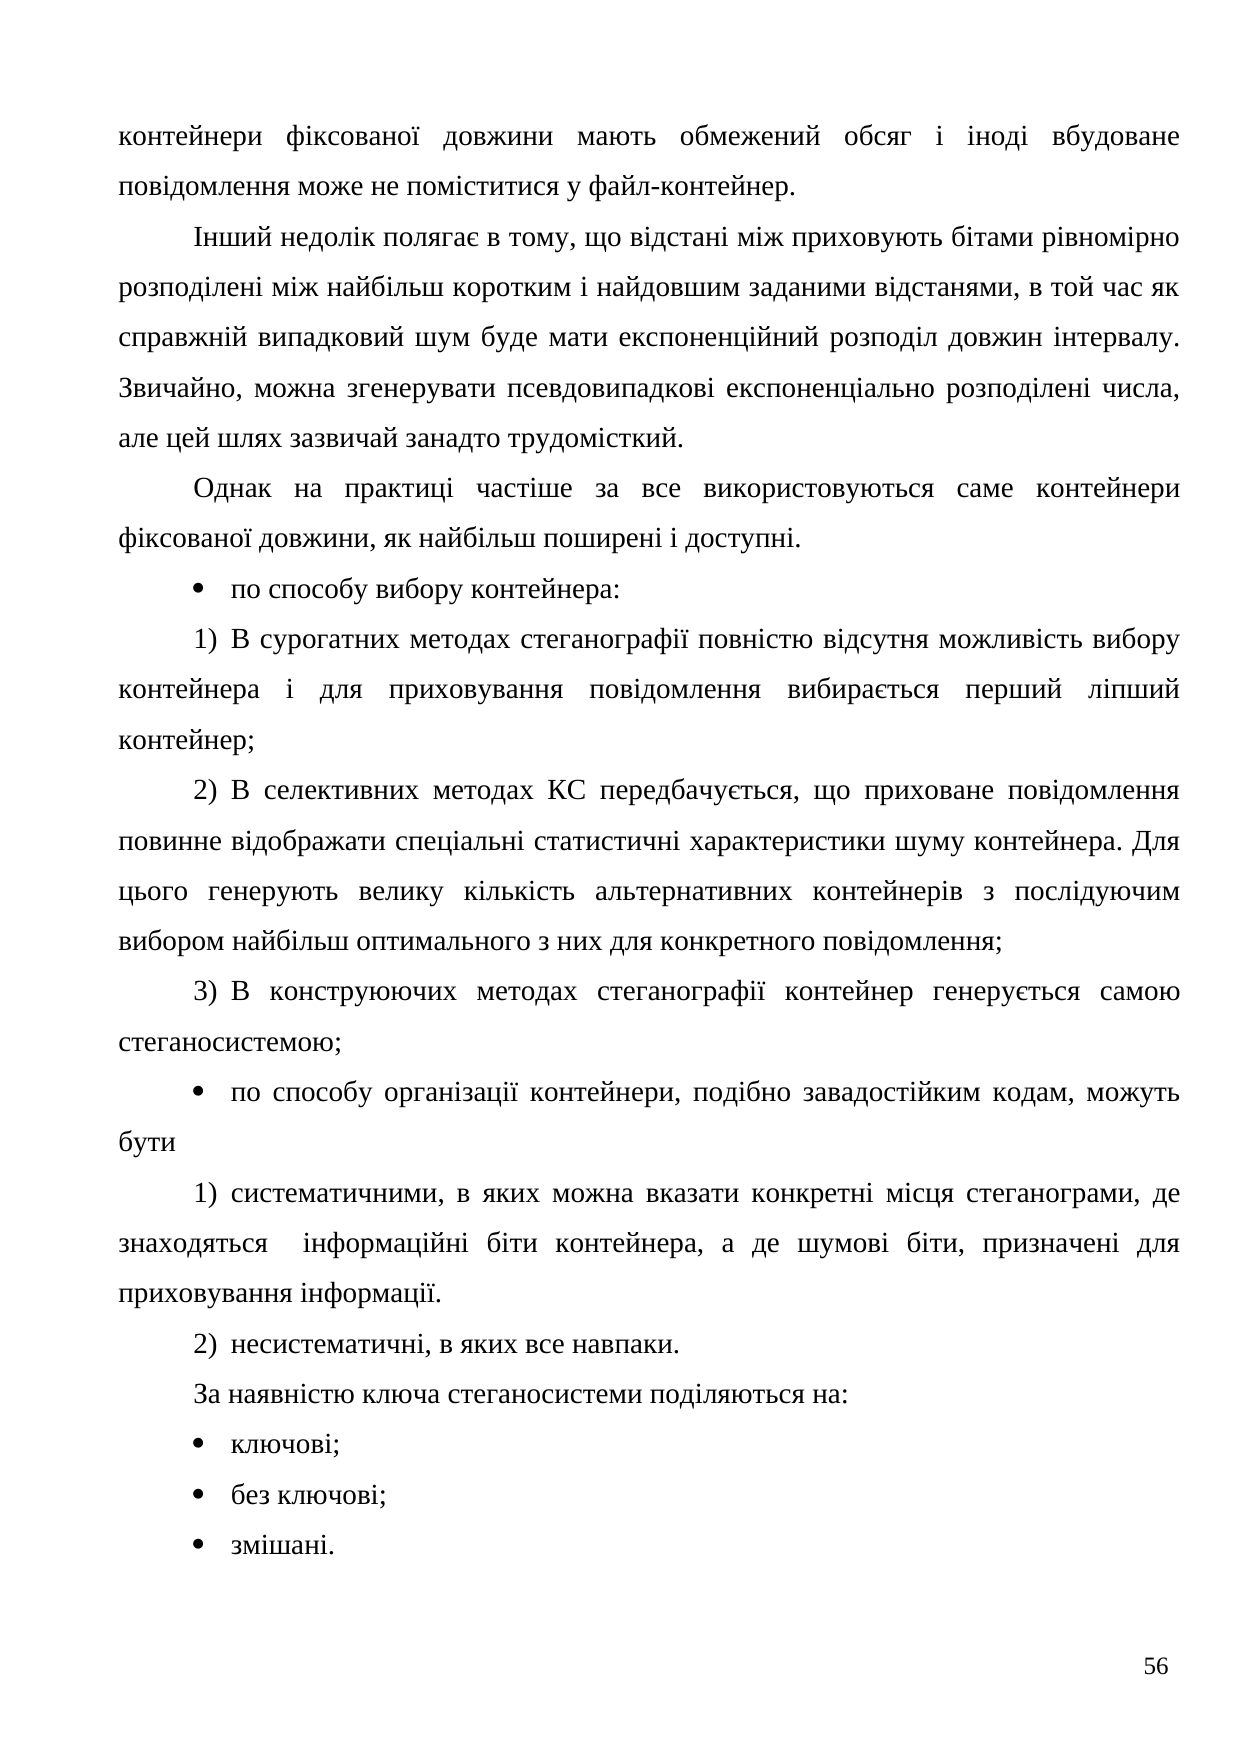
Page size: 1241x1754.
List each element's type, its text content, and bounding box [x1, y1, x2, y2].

text За наявністю ключа стеганосистеми поділяються на: [118, 1376, 1181, 1410]
list без ключові; [118, 1477, 1181, 1511]
list систематичними, в яких можна вказати конкретні місця стеганограми, де знаходяться інформаційні біти контейнера, а де шумові біти, призначені для приховування інформації. [118, 1175, 1181, 1309]
list ключові; [118, 1426, 1181, 1460]
list несистематичні, в яких все навпаки. [118, 1326, 1181, 1359]
text Інший недолік полягає в тому, що відстані між приховують бітами рівномірно розподілені між найбільш коротким і найдовшим заданими відстанями, в той час як справжній випадковий шум буде мати експоненційний розподіл довжин інтервалу. Звичайно, можна згенерувати псевдовипадкові експоненціально розподілені числа, але цей шлях зазвичай занадто трудомісткий. [118, 219, 1181, 453]
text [118, 118, 1181, 202]
list В сурогатних методах стеганографії повністю відсутня можливість вибору контейнера і для приховування повідомлення вибирається перший ліпший контейнер; [118, 621, 1181, 756]
list змішані. [118, 1527, 1181, 1561]
list В конструюючих методах стеганографії контейнер генерується самою стеганосистемою; [118, 973, 1181, 1057]
list по способу організації контейнери, подібно завадостійким кодам, можуть бути [118, 1074, 1181, 1158]
list по способу вибору контейнера: [118, 571, 1181, 604]
text Однак на практиці частіше за все використовуються саме контейнери фіксованої довжини, як найбільш поширені і доступні. [118, 470, 1181, 554]
list В селективних методах КС передбачується, що приховане повідомлення повинне відображати спеціальні статистичні характеристики шуму контейнера. Для цього генерують велику кількість альтернативних контейнерів з послідуючим вибором найбільш оптимального з них для конкретного повідомлення; [118, 772, 1181, 957]
